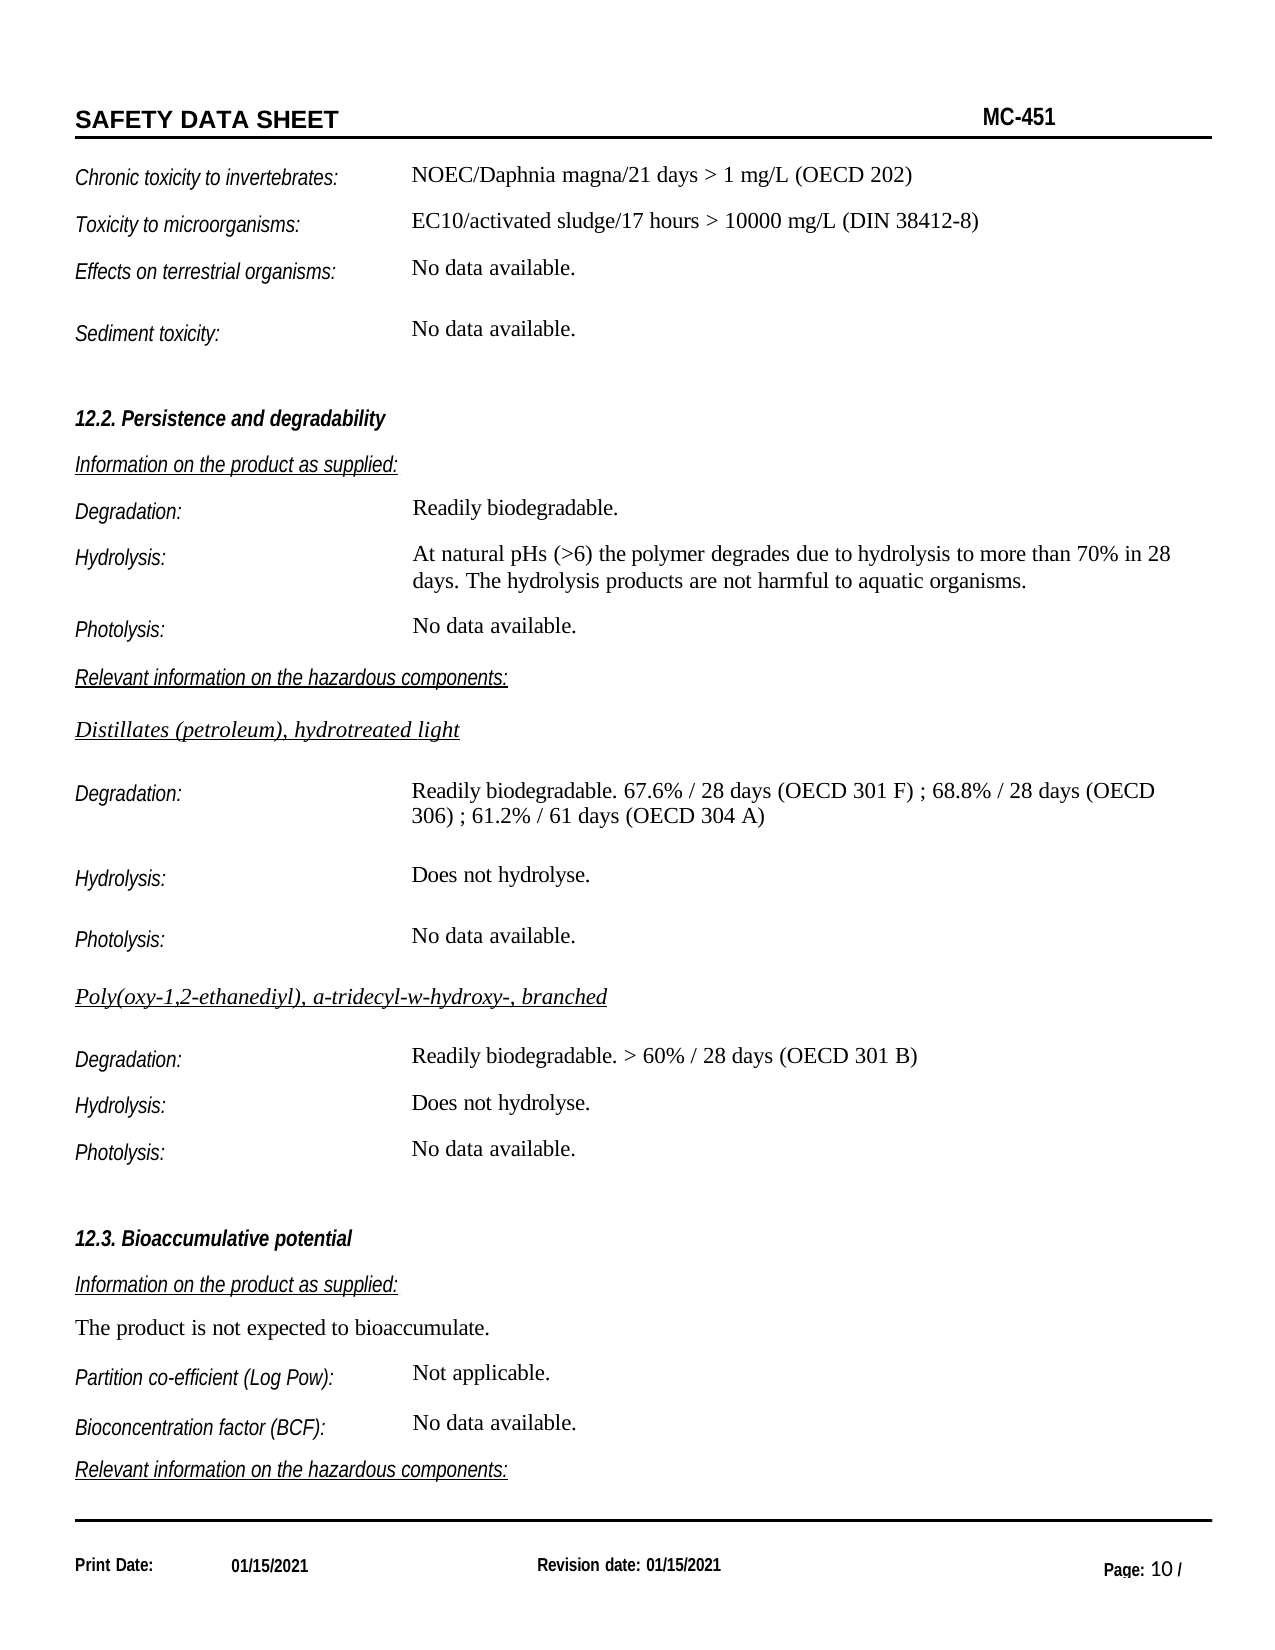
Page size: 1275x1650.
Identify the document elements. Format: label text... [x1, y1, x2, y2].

text Photolysis: No data available. [75, 1135, 1225, 1165]
text Sediment toxicity: No data available. [75, 315, 1225, 346]
text Information on the product as supplied: [75, 451, 1225, 478]
subtitle Bioaccumulative potential [75, 1224, 1225, 1251]
text No data available. [411, 254, 1225, 281]
text Degradation: Readily biodegradable. 67.6% / 28 days (OECD 301 F) ; 68.8% / 28 days (OECD [75, 776, 1225, 804]
text Information on the product as supplied: [75, 1271, 1225, 1297]
text Relevant information on the hazardous components: [75, 663, 1225, 690]
subtitle Persistence and degradability [75, 405, 1225, 431]
text Photolysis: No data available. [75, 612, 1225, 642]
text Distillates (petroleum), hydrotreated light [75, 716, 1225, 742]
text 306) ; 61.2% / 61 days (OECD 304 A) [411, 804, 1225, 828]
text Chronic toxicity to invertebrates: NOEC/Daphnia magna/21 days > 1 mg/L (OECD 202) [75, 161, 1225, 191]
text Toxicity to microorganisms: EC10/activated sludge/17 hours > 10000 mg/L (DIN 38412-8) [75, 207, 1225, 237]
text Partition co-efficient (Log Pow): Not applicable. Bioconcentration factor (BCF): No data available. Relevant information on the hazardous components: [75, 1359, 578, 1483]
text Effects on terrestrial organisms: [75, 258, 339, 284]
text Degradation: Readily biodegradable. [75, 494, 1225, 524]
text Photolysis: No data available. [75, 922, 1225, 952]
text Poly(oxy-1,2-ethanediyl), a-tridecyl-w-hydroxy-, branched [75, 983, 1225, 1009]
text Hydrolysis: At natural pHs (>6) the polymer degrades due to hydrolysis to more than 70% in 28 days. The hydrolysis products are not harmful to aquatic organisms. [75, 541, 1173, 594]
text Hydrolysis: Does not hydrolyse. [75, 1089, 1225, 1119]
text The product is not expected to bioaccumulate. [75, 1313, 1225, 1340]
text Degradation: Readily biodegradable. > 60% / 28 days (OECD 301 B) [75, 1042, 1225, 1072]
text Hydrolysis: Does not hydrolyse. [75, 861, 1225, 891]
